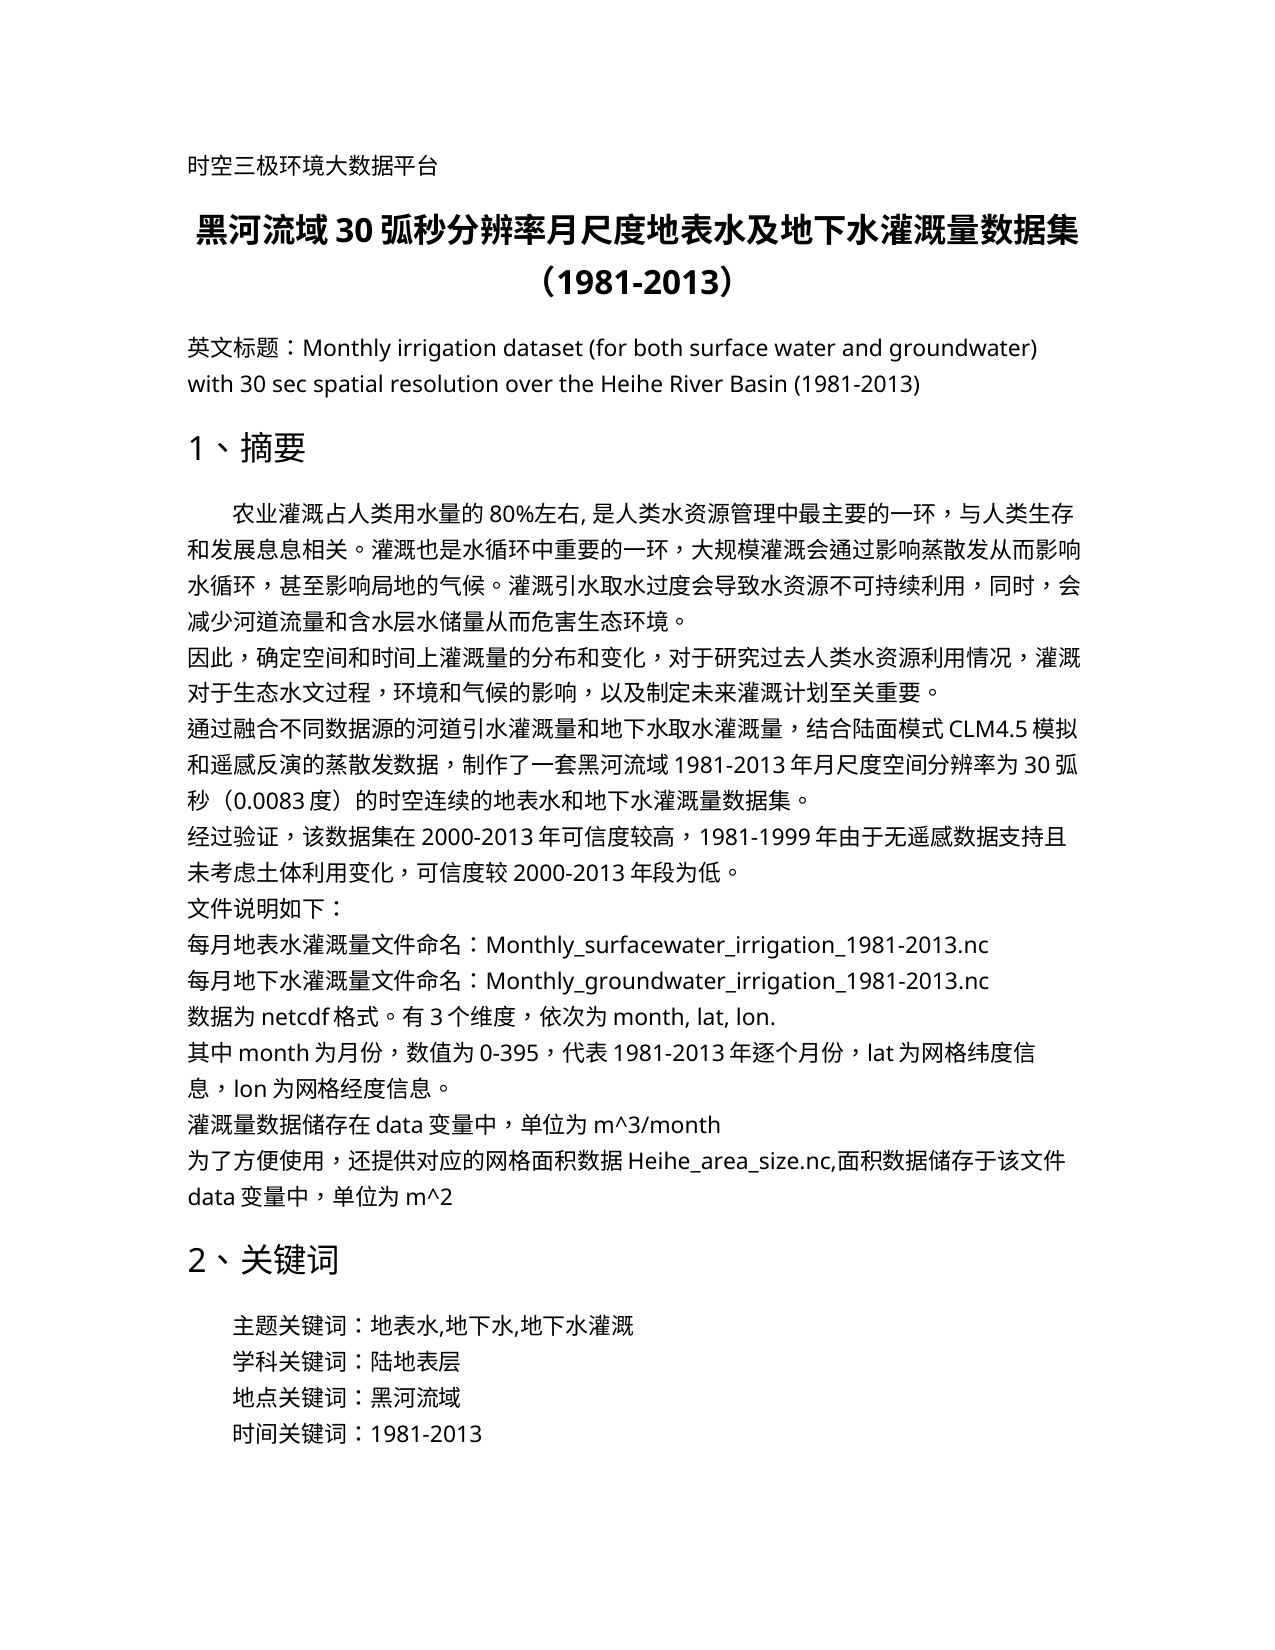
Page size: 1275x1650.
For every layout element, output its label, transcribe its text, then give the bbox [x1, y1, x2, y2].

text 农业灌溉占人类用水量的80%左右, 是人类水资源管理中最主要的一环，与人类生存和发展息息相关。灌溉也是水循环中重要的一环，大规模灌溉会通过影响蒸散发从而影响水循环，甚至影响局地的气候。灌溉引水取水过度会导致水资源不可持续利用，同时，会减少河道流量和含水层水储量从而危害生态环境。 因此，确定空间和时间上灌溉量的分布和变化，对于研究过去人类水资源利用情况，灌溉对于生态水文过程，环境和气候的影响，以及制定未来灌溉计划至关重要。 通过融合不同数据源的河道引水灌溉量和地下水取水灌溉量，结合陆面模式CLM4.5模拟和遥感反演的蒸散发数据，制作了一套黑河流域1981-2013年月尺度空间分辨率为30弧秒（0.0083度）的时空连续的地表水和地下水灌溉量数据集。 经过验证，该数据集在2000-2013年可信度较高，1981-1999年由于无遥感数据支持且未考虑土体利用变化，可信度较2000-2013年段为低。 文件说明如下： 每月地表水灌溉量文件命名：Monthly_surfacewater_irrigation_1981-2013.nc 每月地下水灌溉量文件命名：Monthly_groundwater_irrigation_1981-2013.nc 数据为netcdf格式。有3个维度，依次为month, lat, lon. 其中month为月份，数值为0-395，代表1981-2013年逐个月份，lat为网格纬度信息，lon为网格经度信息。 灌溉量数据储存在data变量中，单位为m^3/month 为了方便使用，还提供对应的网格面积数据Heihe_area_size.nc,面积数据储存于该文件data变量中，单位为m^2 [187, 498, 1087, 1212]
text 1、摘要 [187, 425, 1087, 470]
text 主题关键词：地表水,地下水,地下水灌溉 学科关键词：陆地表层 地点关键词：黑河流域 时间关键词：1981-2013 [232, 1310, 1087, 1449]
text 黑河流域30弧秒分辨率月尺度地表水及地下水灌溉量数据集（1981-2013） [187, 207, 1087, 304]
text 2、关键词 [187, 1237, 1087, 1283]
text 英文标题：Monthly irrigation dataset (for both surface water and groundwater) with 30 sec spatial resolution over the Heihe River Basin (1981-2013) [187, 332, 1087, 399]
text 时空三极环境大数据平台 [187, 150, 1087, 181]
